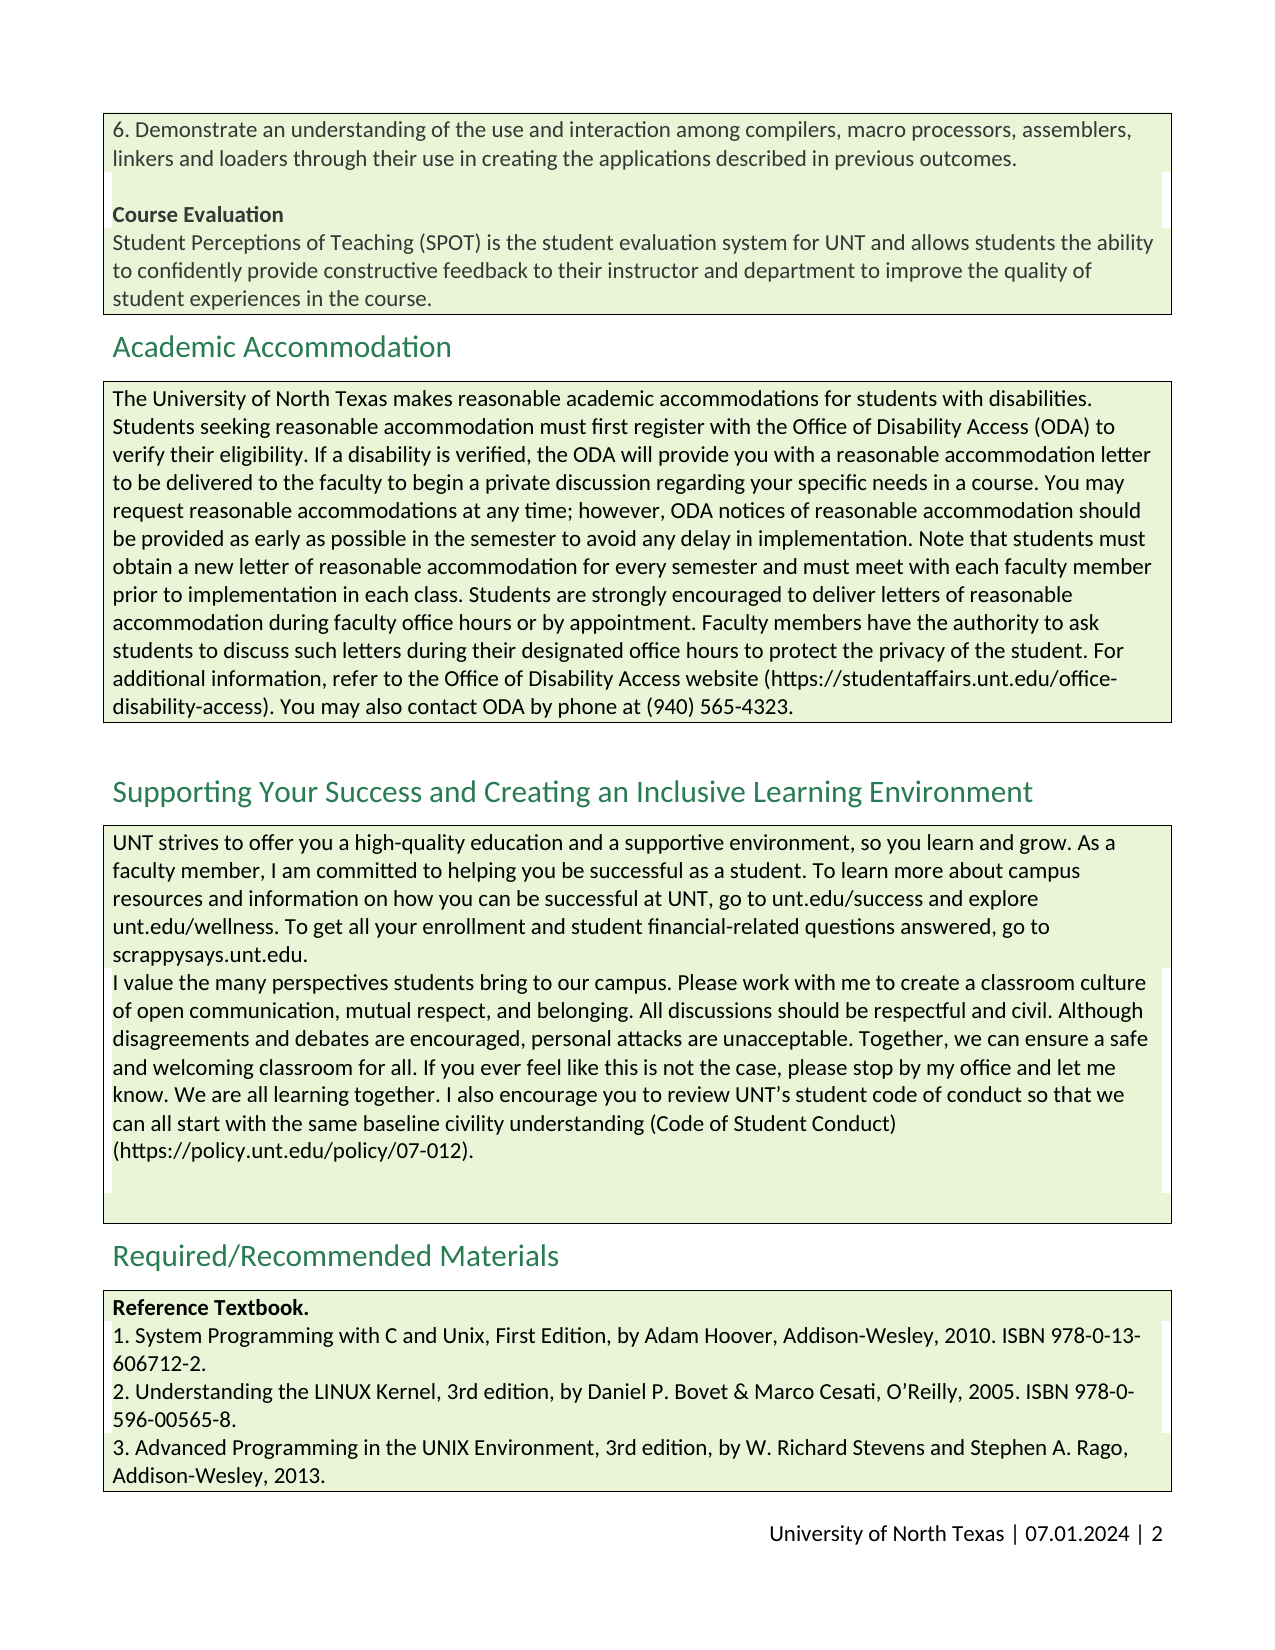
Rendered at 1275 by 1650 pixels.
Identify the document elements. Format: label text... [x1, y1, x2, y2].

text 2. Understanding the LINUX Kernel, 3rd edition, by Daniel P. Bovet & Marco Cesati, O’Reilly, 2005. ISBN 978-0-596-00565-8. [112, 1377, 1162, 1430]
text Reference Textbook. [104, 1291, 1171, 1321]
text Student Perceptions of Teaching (SPOT) is the student evaluation system for UNT and allows students the ability to confidently provide constructive feedback to their instructor and department to improve the quality of student experiences in the course. [104, 224, 1171, 314]
text UNT strives to offer you a high-quality education and a supportive environment, so you learn and grow. As a faculty member, I am committed to helping you be successful as a student. To learn more about campus resources and information on how you can be successful at UNT, go to unt.edu/success and explore unt.edu/wellness. To get all your enrollment and student financial-related questions answered, go to scrappysays.unt.edu. [104, 826, 1171, 968]
text Course Evaluation [112, 200, 1162, 224]
text 3. Advanced Programming in the UNIX Environment, 3rd edition, by W. Richard Stevens and Stephen A. Rago, Addison-Wesley, 2013. [104, 1430, 1171, 1491]
text 6. Demonstrate an understanding of the use and interaction among compilers, macro processors, assemblers, linkers and loaders through their use in creating the applications described in previous outcomes. [104, 114, 1171, 172]
text 1. System Programming with C and Unix, First Edition, by Adam Hoover, Addison-Wesley, 2010. ISBN 978-0-13-606712-2. [112, 1321, 1162, 1377]
subtitle Supporting Your Success and Creating an Inclusive Learning Environment [112, 772, 1162, 810]
subtitle Required/Recommended Materials [112, 1236, 1162, 1274]
text I value the many perspectives students bring to our campus. Please work with me to create a classroom culture of open communication, mutual respect, and belonging. All discussions should be respectful and civil. Although disagreements and debates are encouraged, personal attacks are unacceptable. Together, we can ensure a safe and welcoming classroom for all. If you ever feel like this is not the case, please stop by my office and let me know. We are all learning together. I also encourage you to review UNT’s student code of conduct so that we can all start with the same baseline civility understanding (Code of Student Conduct) (https://policy.unt.edu/policy/07-012). [112, 968, 1162, 1165]
text The University of North Texas makes reasonable academic accommodations for students with disabilities. Students seeking reasonable accommodation must first register with the Office of Disability Access (ODA) to verify their eligibility. If a disability is verified, the ODA will provide you with a reasonable accommodation letter to be delivered to the faculty to begin a private discussion regarding your specific needs in a course. You may request reasonable accommodations at any time; however, ODA notices of reasonable accommodation should be provided as early as possible in the semester to avoid any delay in implementation. Note that students must obtain a new letter of reasonable accommodation for every semester and must meet with each faculty member prior to implementation in each class. Students are strongly encouraged to deliver letters of reasonable accommodation during faculty office hours or by appointment. Faculty members have the authority to ask students to discuss such letters during their designated office hours to protect the privacy of the student. For additional information, refer to the Office of Disability Access website (https://studentaffairs.unt.edu/office-disability-access). You may also contact ODA by phone at (940) 565-4323. [104, 382, 1171, 722]
subtitle Academic Accommodation [112, 327, 1162, 366]
